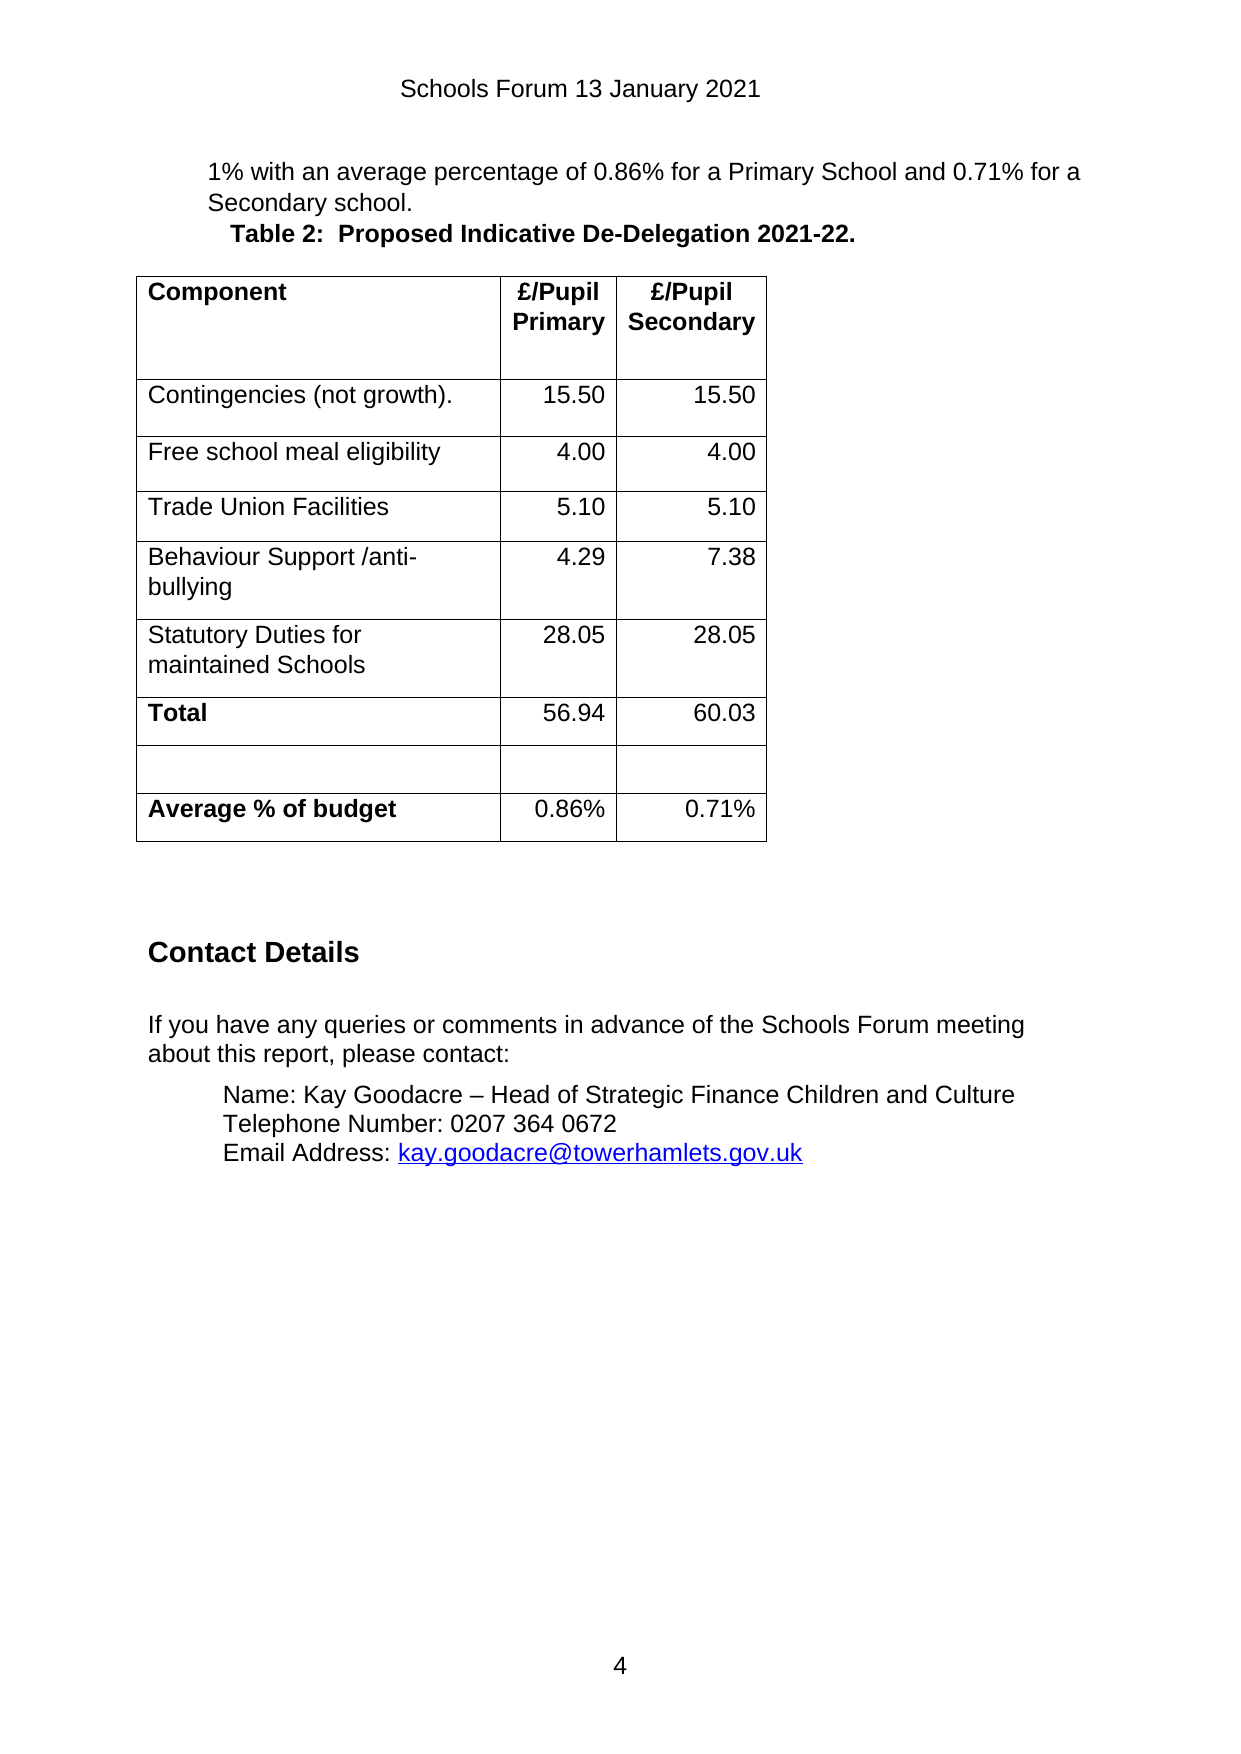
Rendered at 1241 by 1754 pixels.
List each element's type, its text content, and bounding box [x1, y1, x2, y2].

list Table 2: Proposed Indicative De-Delegation 2021-22. [223, 219, 1092, 247]
table_cell Contingencies (not growth). [137, 380, 500, 436]
table_cell 28.05 [617, 620, 766, 697]
table_cell [617, 746, 766, 793]
text Email Address: kay.goodacre@towerhamlets.gov.uk [223, 1138, 1092, 1166]
table_cell 0.86% [501, 794, 616, 841]
table_cell 56.94 [501, 698, 616, 745]
table_cell Average % of budget [137, 794, 500, 841]
table_header £/Pupil Primary [501, 277, 616, 379]
table_cell 5.10 [617, 492, 766, 541]
subtitle Contact Details [148, 935, 1092, 969]
table_cell 7.38 [617, 542, 766, 619]
table_cell Behaviour Support /anti-bullying [137, 542, 500, 619]
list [162, 157, 1092, 216]
text Name: Kay Goodacre – Head of Strategic Finance Children and Culture [223, 1080, 1092, 1109]
table_cell Total [137, 698, 500, 745]
text If you have any queries or comments in advance of the Schools Forum meeting about this report, please contact: [148, 1010, 1092, 1068]
table_cell 4.29 [501, 542, 616, 619]
table_cell 60.03 [617, 698, 766, 745]
table_cell 15.50 [617, 380, 766, 436]
table_cell 15.50 [501, 380, 616, 436]
table_cell 28.05 [501, 620, 616, 697]
table_cell Free school meal eligibility [137, 437, 500, 491]
table_header £/Pupil Secondary [617, 277, 766, 379]
table_cell 0.71% [617, 794, 766, 841]
table_cell Statutory Duties for maintained Schools [137, 620, 500, 697]
table_cell [501, 746, 616, 793]
table_header Component [137, 277, 500, 379]
text Telephone Number: 0207 364 0672 [223, 1109, 1092, 1138]
table_cell 4.00 [501, 437, 616, 491]
table_cell 4.00 [617, 437, 766, 491]
table_cell Trade Union Facilities [137, 492, 500, 541]
table_cell [137, 746, 500, 793]
table_cell 5.10 [501, 492, 616, 541]
